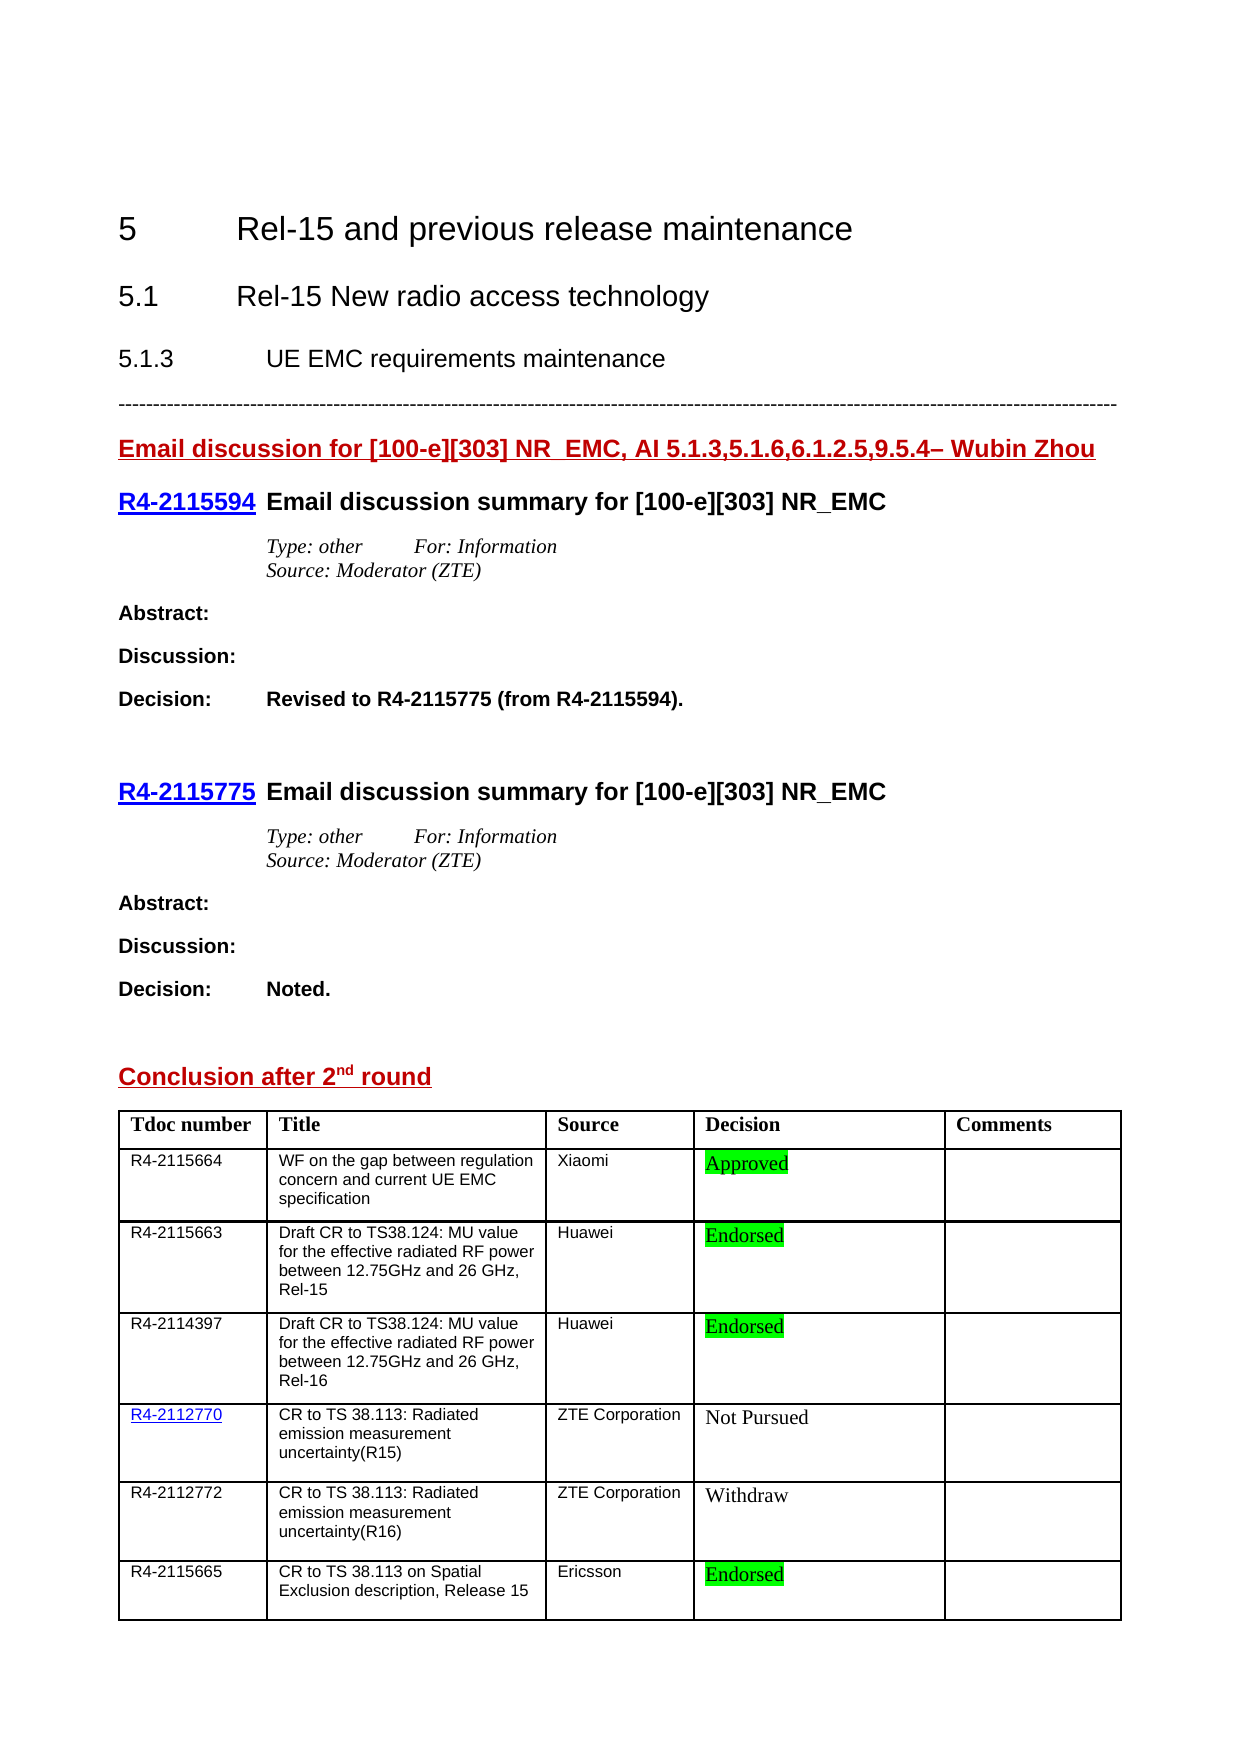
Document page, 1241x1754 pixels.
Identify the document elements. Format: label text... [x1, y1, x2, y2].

text Discussion: [118, 644, 1122, 668]
text R4-2115775 Email discussion summary for [100-e][303] NR_EMC [118, 777, 1122, 806]
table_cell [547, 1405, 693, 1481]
text Type: other For: Information Source: Moderator (ZTE) [118, 534, 1122, 582]
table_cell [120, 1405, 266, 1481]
subtitle 5 Rel-15 and previous release maintenance [118, 209, 1122, 248]
subtitle 5.1 Rel-15 New radio access technology [118, 279, 1122, 312]
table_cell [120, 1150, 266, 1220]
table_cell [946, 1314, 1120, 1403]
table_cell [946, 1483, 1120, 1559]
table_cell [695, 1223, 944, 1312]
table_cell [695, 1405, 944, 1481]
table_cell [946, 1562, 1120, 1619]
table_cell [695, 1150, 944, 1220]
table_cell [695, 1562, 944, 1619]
text Abstract: [118, 601, 1122, 625]
text Discussion: [118, 934, 1122, 958]
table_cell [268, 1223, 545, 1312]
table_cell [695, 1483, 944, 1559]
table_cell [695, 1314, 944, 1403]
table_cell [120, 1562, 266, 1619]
text Type: other For: Information Source: Moderator (ZTE) [118, 824, 1122, 872]
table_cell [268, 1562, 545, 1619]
subtitle 5.1.3 UE EMC requirements maintenance [118, 344, 1122, 372]
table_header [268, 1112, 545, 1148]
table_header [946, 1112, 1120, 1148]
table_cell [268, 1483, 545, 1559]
text Decision: Noted. [118, 977, 1122, 1001]
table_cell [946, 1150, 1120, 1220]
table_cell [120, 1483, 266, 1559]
text Abstract: [118, 891, 1122, 915]
text R4-2115594 Email discussion summary for [100-e][303] NR_EMC [118, 487, 1122, 516]
text Email discussion for [100-e][303] NR_EMC, AI 5.1.3,5.1.6,6.1.2.5,9.5.4– Wubin Zhou [118, 434, 1122, 463]
text Decision: Revised to R4-2115775 (from R4-2115594). [118, 687, 1122, 711]
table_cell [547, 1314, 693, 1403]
text ------------------------------------------------------------------------------------------------------------------------------------------------ [118, 391, 1122, 415]
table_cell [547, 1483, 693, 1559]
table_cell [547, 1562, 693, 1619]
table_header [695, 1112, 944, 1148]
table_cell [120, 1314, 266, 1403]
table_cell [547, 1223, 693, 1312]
text Conclusion after 2nd round [118, 1062, 1122, 1091]
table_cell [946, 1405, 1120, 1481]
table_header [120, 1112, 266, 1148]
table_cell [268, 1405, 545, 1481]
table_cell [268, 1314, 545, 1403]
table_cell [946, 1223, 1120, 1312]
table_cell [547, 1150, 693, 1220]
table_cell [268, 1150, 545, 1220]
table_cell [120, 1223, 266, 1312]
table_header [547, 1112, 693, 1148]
